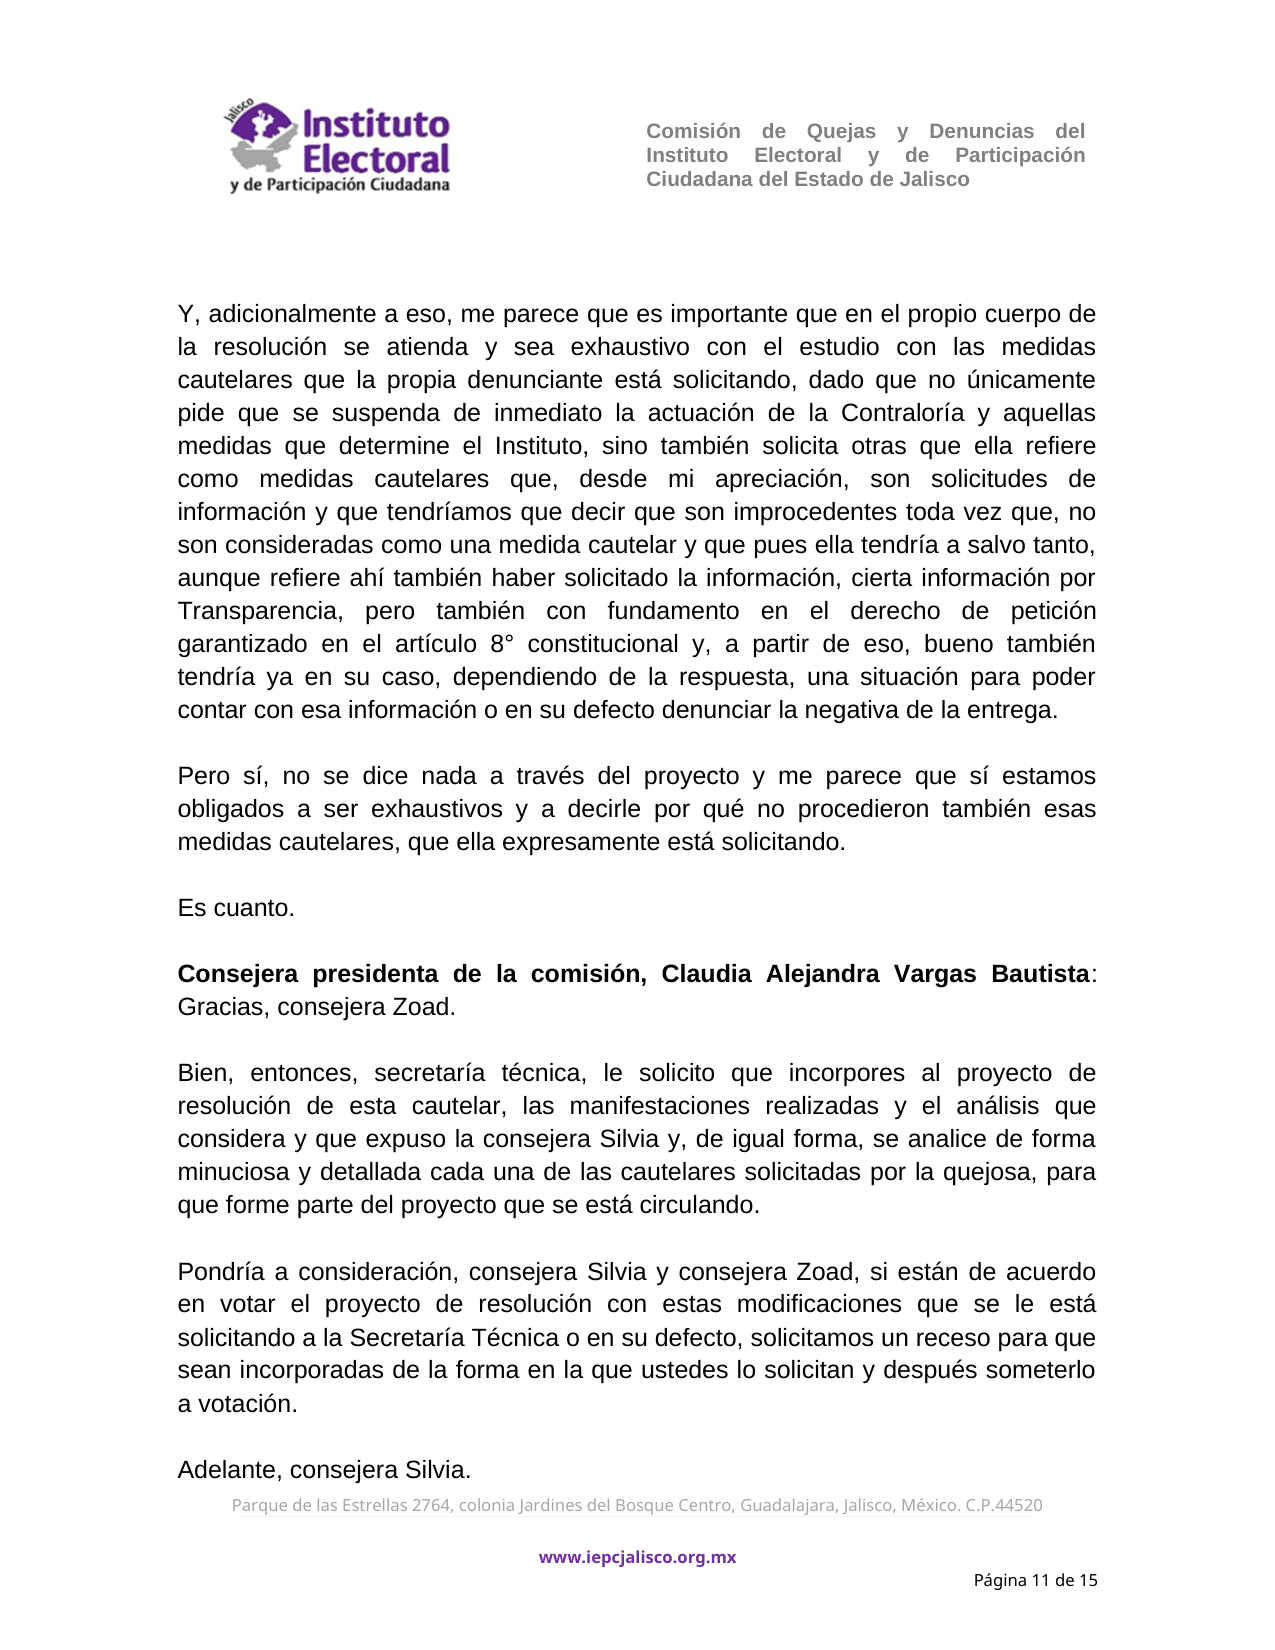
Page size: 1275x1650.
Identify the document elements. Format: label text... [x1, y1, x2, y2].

text Pondría a consideración, consejera Silvia y consejera Zoad, si están de acuerdo en votar el proyecto de resolución con estas modificaciones que se le está solicitando a la Secretaría Técnica o en su defecto, solicitamos un receso para que sean incorporadas de la forma en la que ustedes lo solicitan y después someterlo a votación. [177, 1256, 1098, 1417]
text Adelante, consejera Silvia. [177, 1454, 1098, 1483]
text Es cuanto. [177, 893, 1098, 922]
text Pero sí, no se dice nada a través del proyecto y me parece que sí estamos obligados a ser exhaustivos y a decirle por qué no procedieron también esas medidas cautelares, que ella expresamente está solicitando. [177, 761, 1098, 856]
text Consejera presidenta de la comisión, Claudia Alejandra Vargas Bautista: Gracias, consejera Zoad. [177, 959, 1098, 1021]
text Y, adicionalmente a eso, me parece que es importante que en el propio cuerpo de la resolución se atienda y sea exhaustivo con el estudio con las medidas cautelares que la propia denunciante está solicitando, dado que no únicamente pide que se suspenda de inmediato la actuación de la Contraloría y aquellas medidas que determine el Instituto, sino también solicita otras que ella refiere como medidas cautelares que, desde mi apreciación, son solicitudes de información y que tendríamos que decir que son improcedentes toda vez que, no son consideradas como una medida cautelar y que pues ella tendría a salvo tanto, aunque refiere ahí también haber solicitado la información, cierta información por Transparencia, pero también con fundamento en el derecho de petición garantizado en el artículo 8° constitucional y, a partir de eso, bueno también tendría ya en su caso, dependiendo de la respuesta, una situación para poder contar con esa información o en su defecto denunciar la negativa de la entrega. [177, 299, 1098, 724]
text Bien, entonces, secretaría técnica, le solicito que incorpores al proyecto de resolución de esta cautelar, las manifestaciones realizadas y el análisis que considera y que expuso la consejera Silvia y, de igual forma, se analice de forma minuciosa y detallada cada una de las cautelares solicitadas por la quejosa, para que forme parte del proyecto que se está circulando. [177, 1058, 1098, 1219]
picture [188, 70, 483, 221]
